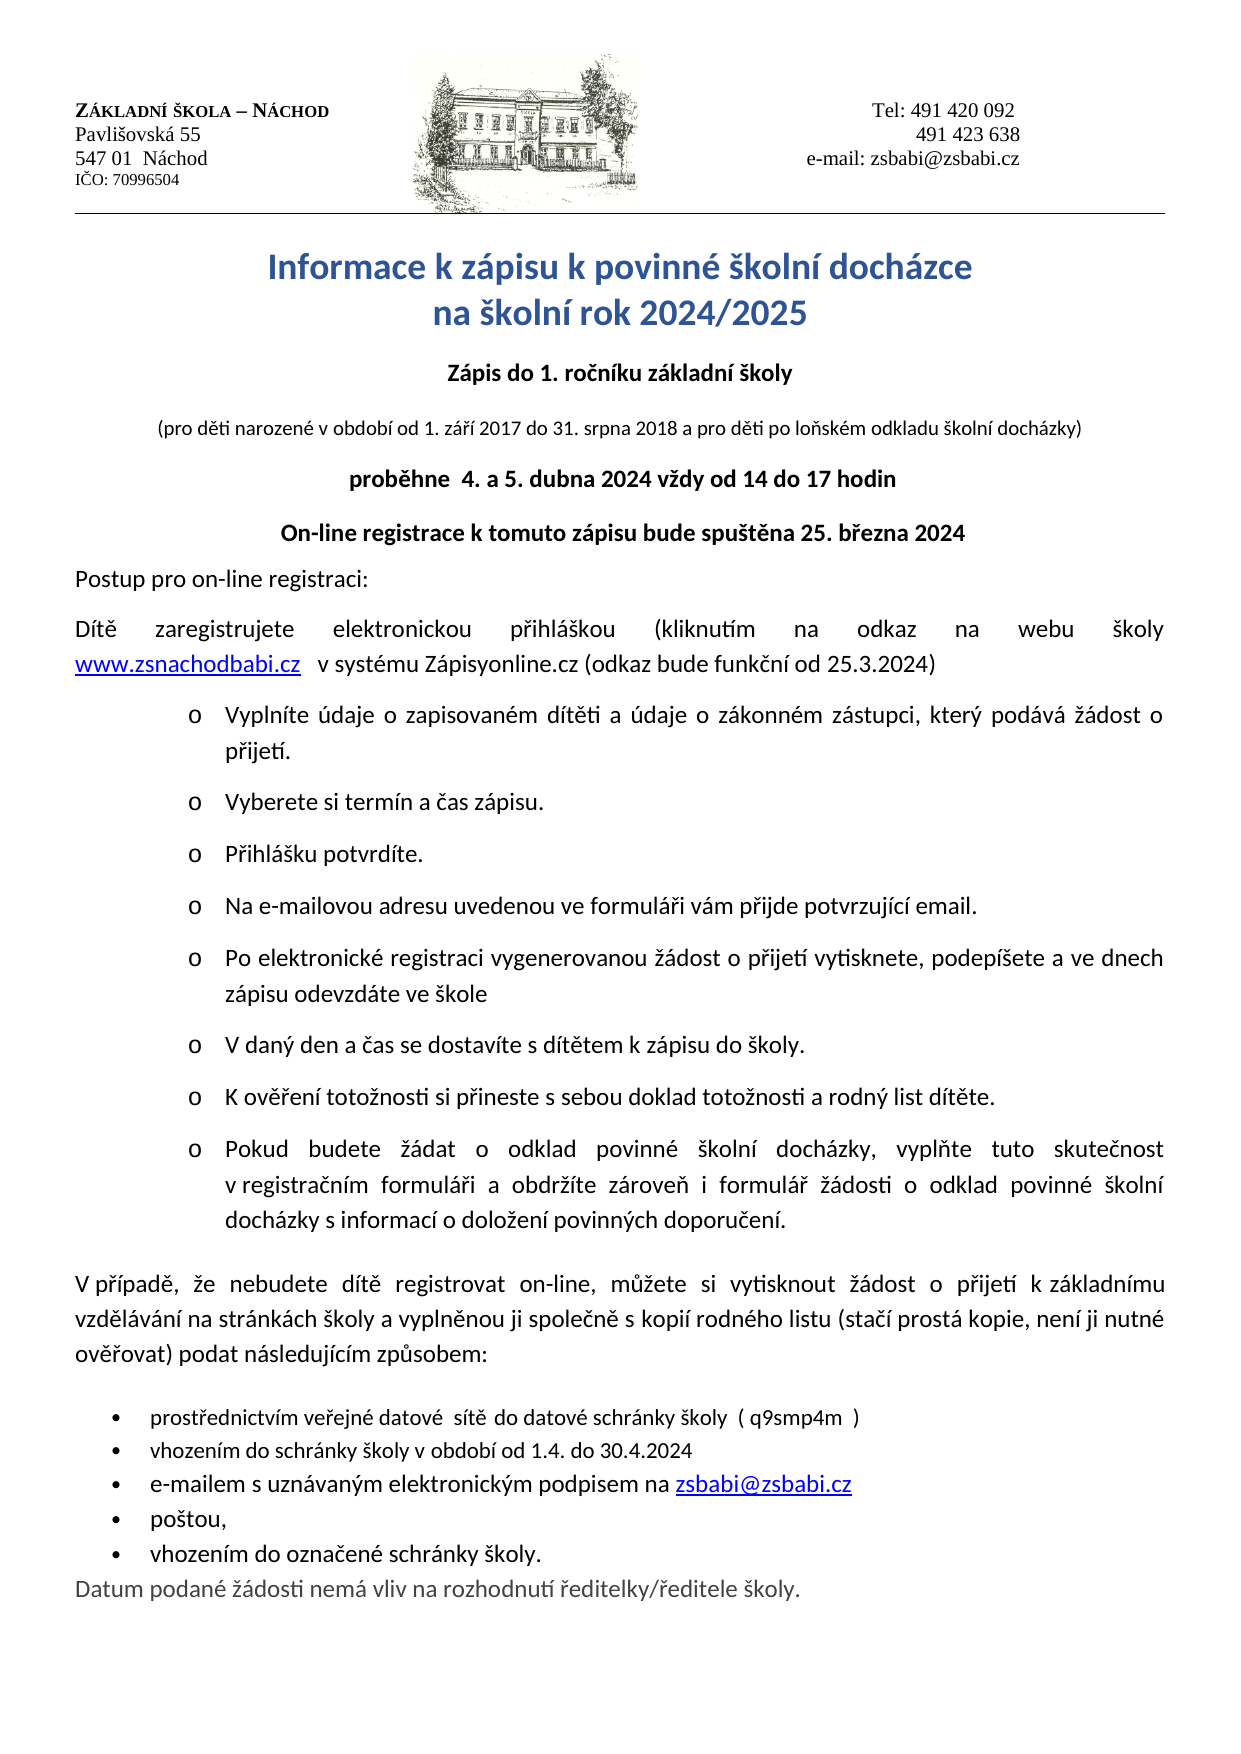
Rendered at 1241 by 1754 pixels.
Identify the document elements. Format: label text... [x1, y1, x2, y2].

list Přihlášku potvrdíte. [187, 838, 1165, 870]
list Vyplníte údaje o zapisovaném dítěti a údaje o zákonném zástupci, který podává žádost o přijetí. [187, 699, 1165, 766]
picture [412, 54, 638, 213]
list K ověření totožnosti si přineste s sebou doklad totožnosti a rodný list dítěte. [187, 1081, 1165, 1113]
text Informace k zápisu k povinné školní docházce na školní rok 2024/2025 [75, 243, 1165, 335]
list Vyberete si termín a čas zápisu. [187, 786, 1165, 818]
text Zápis do 1. ročníku základní školy [75, 350, 1165, 388]
text V případě, že nebudete dítě registrovat on-line, můžete si vytisknout žádost o přijetí k základnímu vzdělávání na stránkách školy a vyplněnou ji společně s kopií rodného listu (stačí prostá kopie, není ji nutné ověřovat) podat následujícím způsobem: [75, 1269, 1165, 1369]
list vhozením do označené schránky školy. [112, 1538, 1165, 1569]
list poštou, [112, 1503, 1165, 1534]
list Po elektronické registraci vygenerovanou žádost o přijetí vytisknete, podepíšete a ve dnech zápisu odevzdáte ve škole [187, 942, 1165, 1009]
list V daný den a čas se dostavíte s dítětem k zápisu do školy. [187, 1029, 1165, 1061]
list vhozením do schránky školy v období od 1.4. do 30.4.2024 [112, 1436, 1128, 1464]
text (pro děti narozené v období od 1. září 2017 do 31. srpna 2018 a pro děti po loňském odkladu školní docházky) [75, 403, 1165, 441]
text On-line registrace k tomuto zápisu bude spuštěna 25. března 2024 [75, 510, 1165, 547]
list prostřednictvím veřejné datové sítě do datové schránky školy ( q9smp4m ) [112, 1403, 1128, 1431]
list e-mailem s uznávaným elektronickým podpisem na zsbabi@zsbabi.cz [112, 1468, 1165, 1499]
text Postup pro on-line registraci: [75, 563, 1165, 593]
text Dítě zaregistrujete elektronickou přihláškou (kliknutím na odkaz na webu školy www.zsnachodbabi.cz v systému Zápisyonline.cz (odkaz bude funkční od 25.3.2024) [75, 613, 1165, 679]
text Datum podané žádosti nemá vliv na rozhodnutí ředitelky/ředitele školy. [75, 1573, 1165, 1604]
text proběhne 4. a 5. dubna 2024 vždy od 14 do 17 hodin [75, 457, 1165, 494]
list Pokud budete žádat o odklad povinné školní docházky, vyplňte tuto skutečnost v registračním formuláři a obdržíte zároveň i formulář žádosti o odklad povinné školní docházky s informací o doložení povinných doporučení. [187, 1133, 1165, 1235]
list Na e-mailovou adresu uvedenou ve formuláři vám přijde potvrzující email. [187, 890, 1165, 922]
